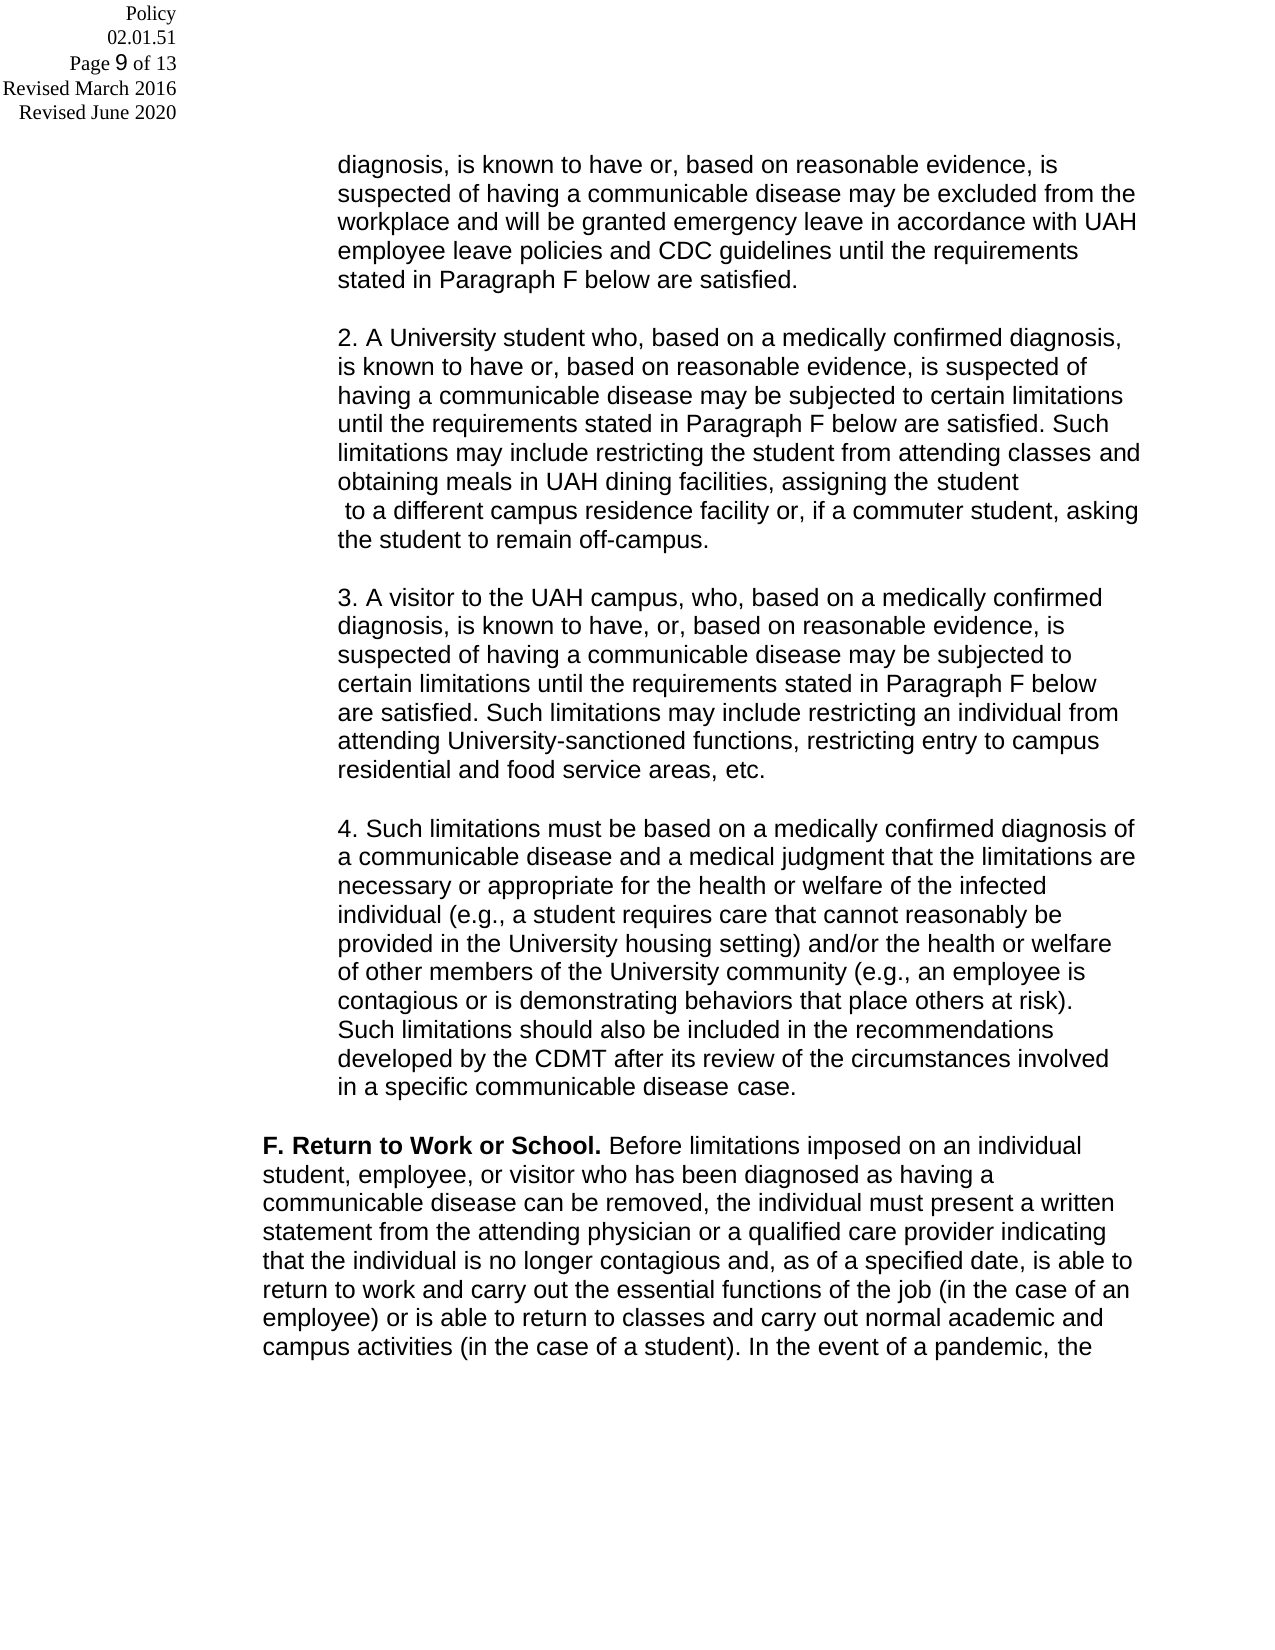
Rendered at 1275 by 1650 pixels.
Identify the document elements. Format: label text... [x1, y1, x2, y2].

text diagnosis, is known to have or, based on reasonable evidence, is suspected of having a communicable disease may be excluded from the workplace and will be granted emergency leave in accordance with UAH employee leave policies and CDC guidelines until the requirements stated in Paragraph F below are satisfied. [337, 150, 1140, 293]
list A visitor to the UAH campus, who, based on a medically confirmed diagnosis, is known to have, or, based on reasonable evidence, is suspected of having a communicable disease may be subjected to certain limitations until the requirements stated in Paragraph F below are satisfied. Such limitations may include restricting an individual from attending University-sanctioned functions, restricting entry to campus residential and food service areas, etc. [337, 583, 1140, 784]
list Such limitations must be based on a medically confirmed diagnosis of a communicable disease and a medical judgment that the limitations are necessary or appropriate for the health or welfare of the infected individual (e.g., a student requires care that cannot reasonably be provided in the University housing setting) and/or the health or welfare of other members of the University community (e.g., an employee is contagious or is demonstrating behaviors that place others at risk). Such limitations should also be included in the recommendations developed by the CDMT after its review of the circumstances involved in a specific communicable disease case. [337, 813, 1137, 1101]
list A University student who, based on a medically confirmed diagnosis, is known to have or, based on reasonable evidence, is suspected of having a communicable disease may be subjected to certain limitations until the requirements stated in Paragraph F below are satisfied. Such limitations may include restricting the student from attending classes and obtaining meals in UAH dining facilities, assigning the student [337, 323, 1141, 496]
list Return to Work or School. Before limitations imposed on an individual student, employee, or visitor who has been diagnosed as having a communicable disease can be removed, the individual must present a written statement from the attending physician or a qualified care provider indicating that the individual is no longer contagious and, as of a specified date, is able to return to work and carry out the essential functions of the job (in the case of an employee) or is able to return to classes and carry out normal academic and campus activities (in the case of a student). In the event of a pandemic, the [262, 1131, 1136, 1361]
text to a different campus residence facility or, if a commuter student, asking the student to remain off-campus. [337, 496, 1141, 554]
